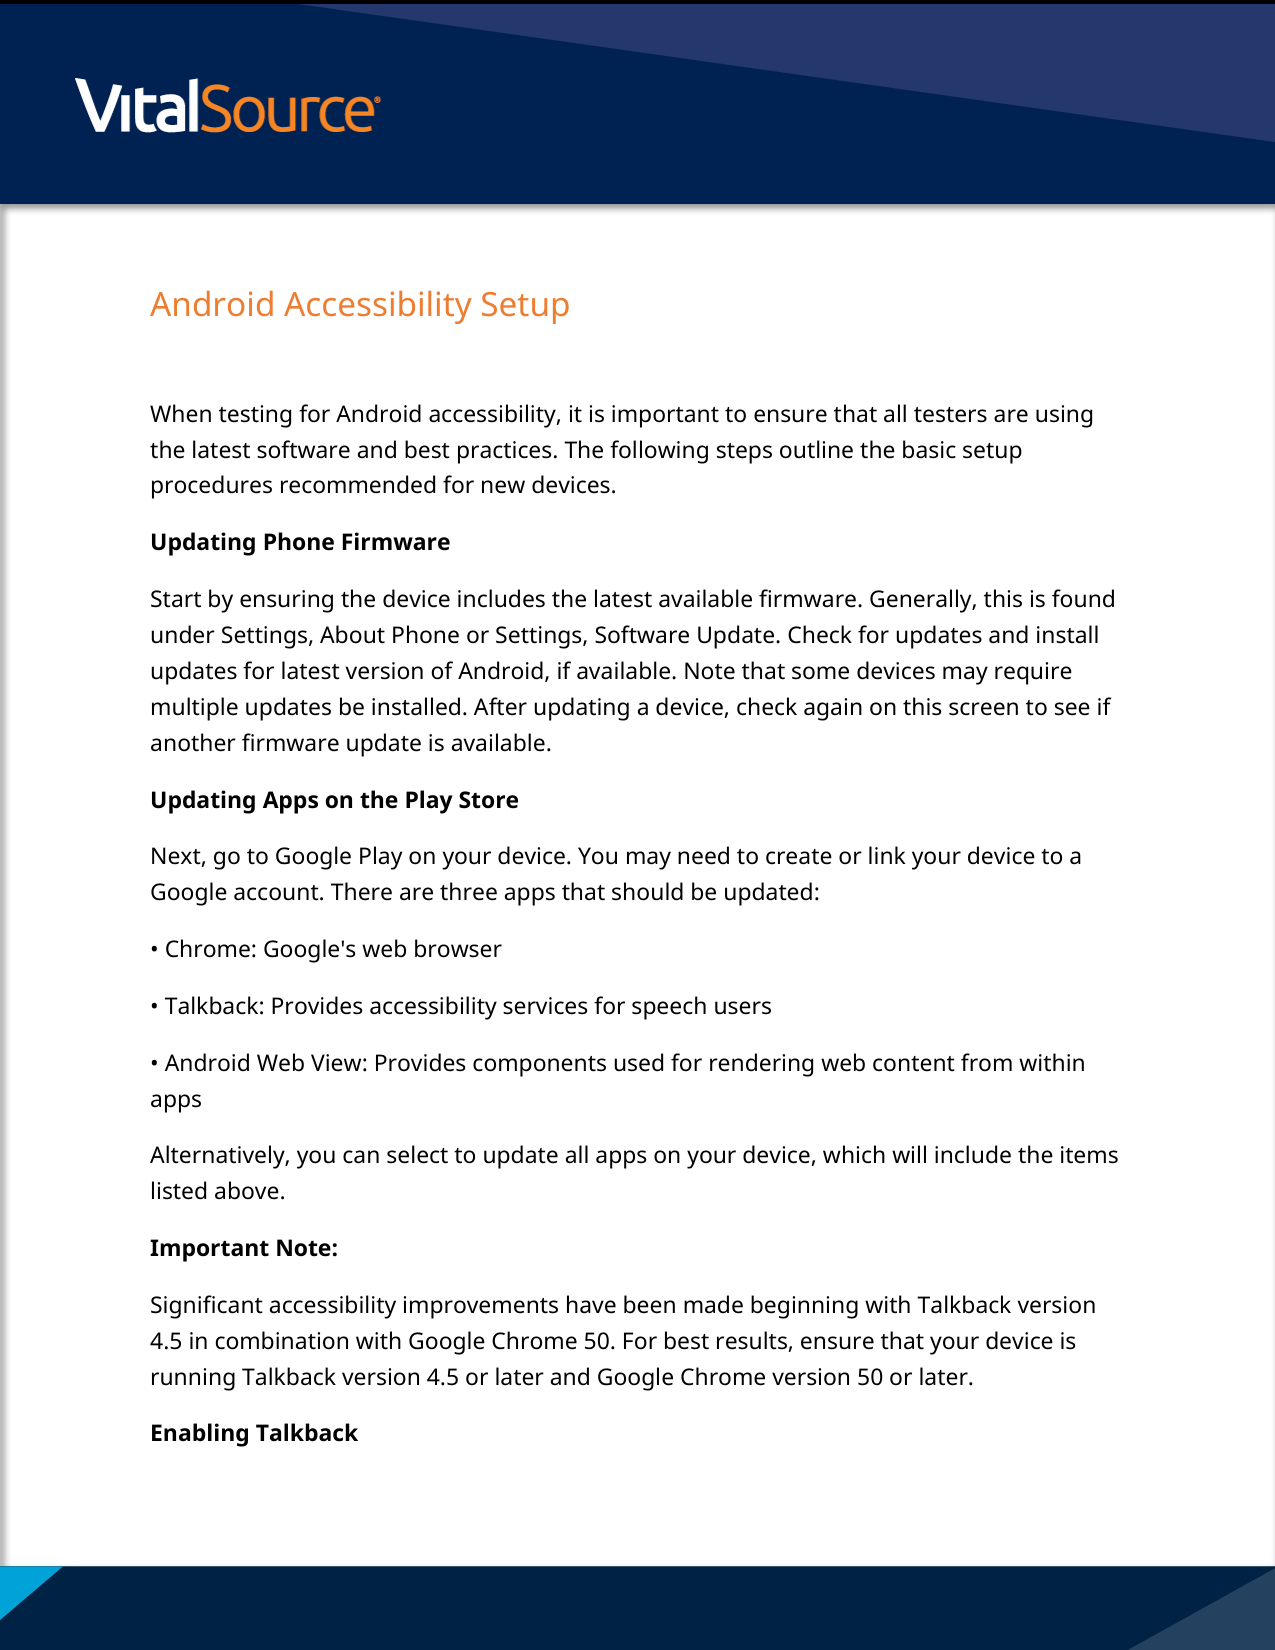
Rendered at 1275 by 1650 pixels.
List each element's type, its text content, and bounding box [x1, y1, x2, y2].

subtitle Android Accessibility Setup [150, 281, 1125, 326]
picture [0, 4, 1275, 1650]
text Alternatively, you can select to update all apps on your device, which will include the items listed above. [150, 1139, 1125, 1206]
text Significant accessibility improvements have been made beginning with Talkback version 4.5 in combination with Google Chrome 50. For best results, ensure that your device is running Talkback version 4.5 or later and Google Chrome version 50 or later. [150, 1289, 1125, 1392]
text Updating Phone Firmware [150, 526, 1125, 557]
text Enabling Talkback [150, 1417, 1125, 1449]
text Important Note: [150, 1232, 1125, 1263]
text • Chrome: Google's web browser [150, 933, 1125, 964]
text Updating Apps on the Play Store [150, 783, 1125, 815]
text • Android Web View: Provides components used for rendering web content from within apps [150, 1047, 1125, 1114]
text Next, go to Google Play on your device. You may need to create or link your device to a Google account. There are three apps that should be updated: [150, 840, 1125, 907]
text When testing for Android accessibility, it is important to ensure that all testers are using the latest software and best practices. The following steps outline the basic setup procedures recommended for new devices. [150, 398, 1125, 501]
text Start by ensuring the device includes the latest available firmware. Generally, this is found under Settings, About Phone or Settings, Software Update. Check for updates and install updates for latest version of Android, if available. Note that some devices may require multiple updates be installed. After updating a device, check again on this screen to see if another firmware update is available. [150, 583, 1125, 758]
text • Talkback: Provides accessibility services for speech users [150, 990, 1125, 1021]
